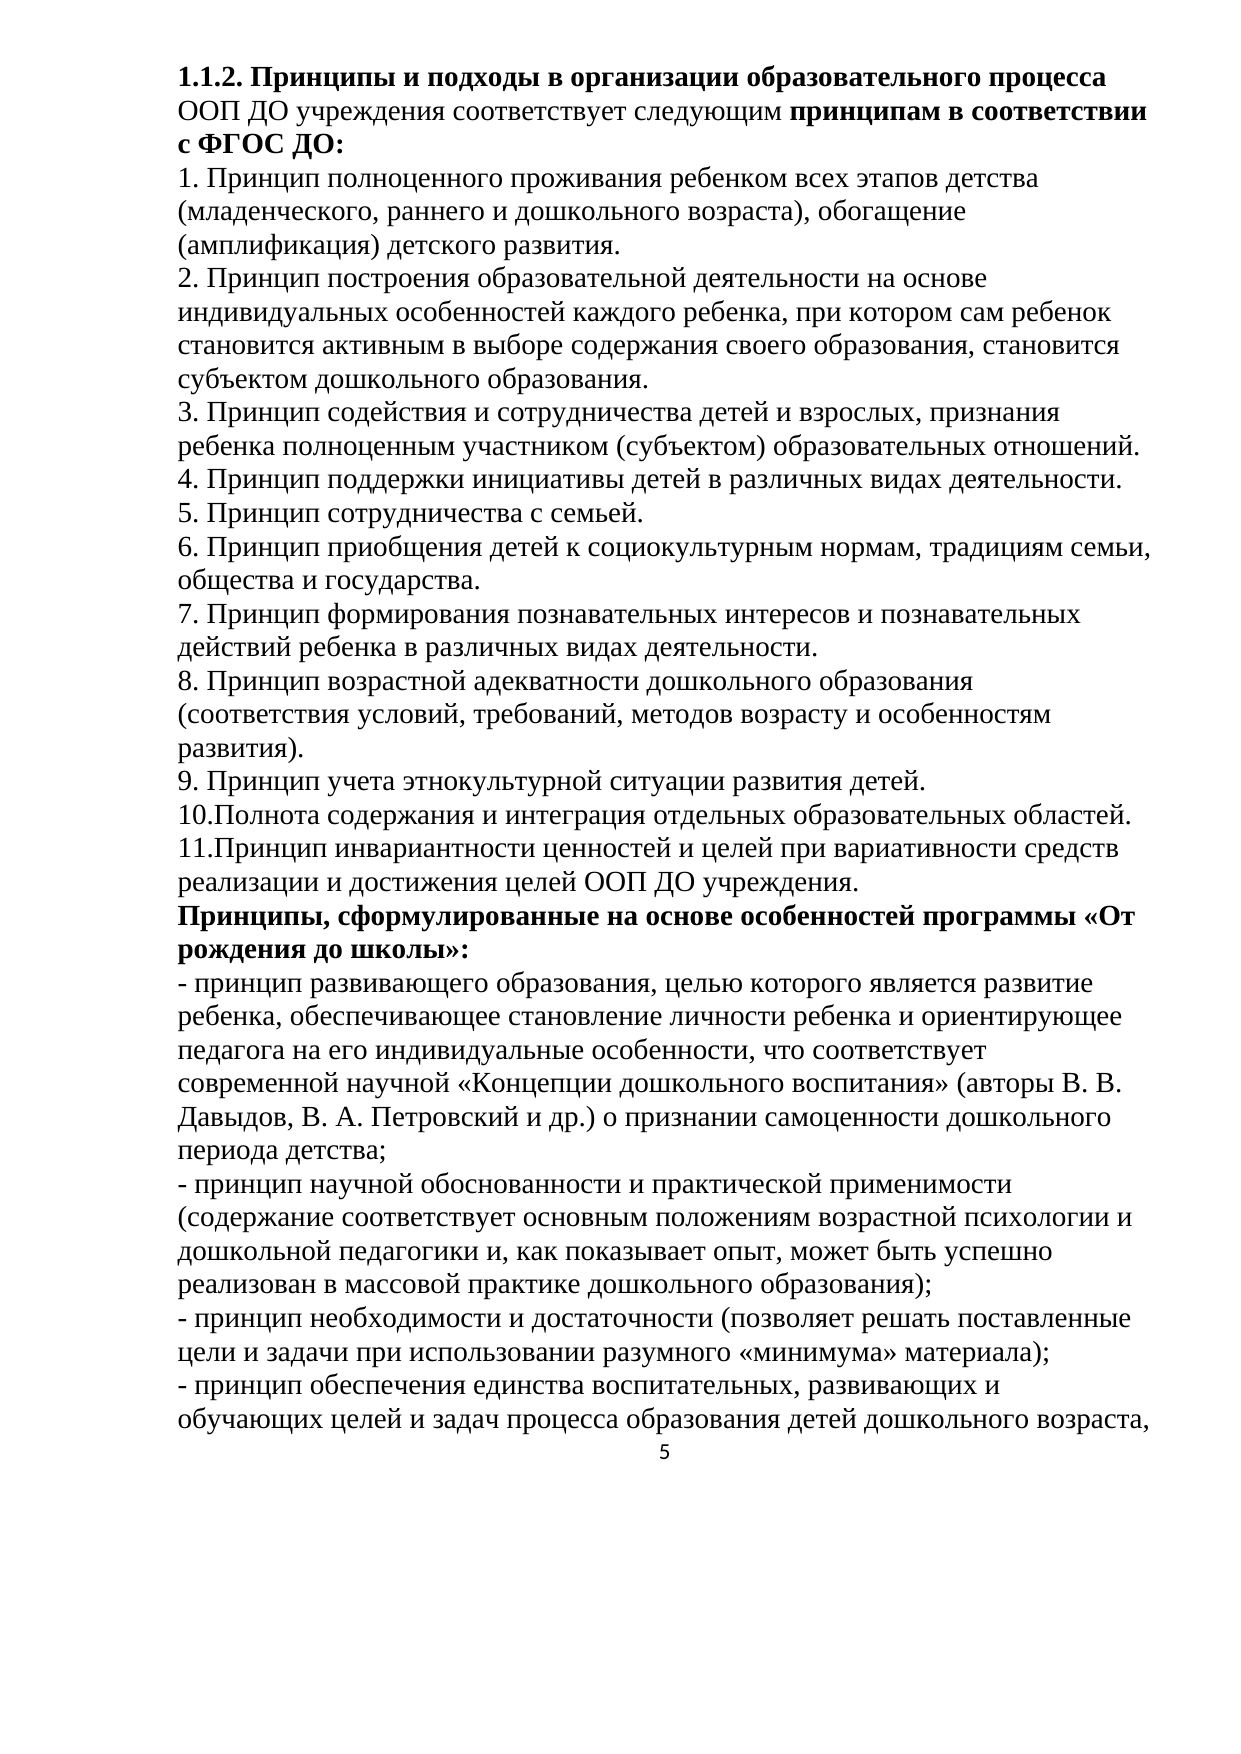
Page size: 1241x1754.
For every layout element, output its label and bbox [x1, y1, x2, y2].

text [177, 59, 1152, 1434]
